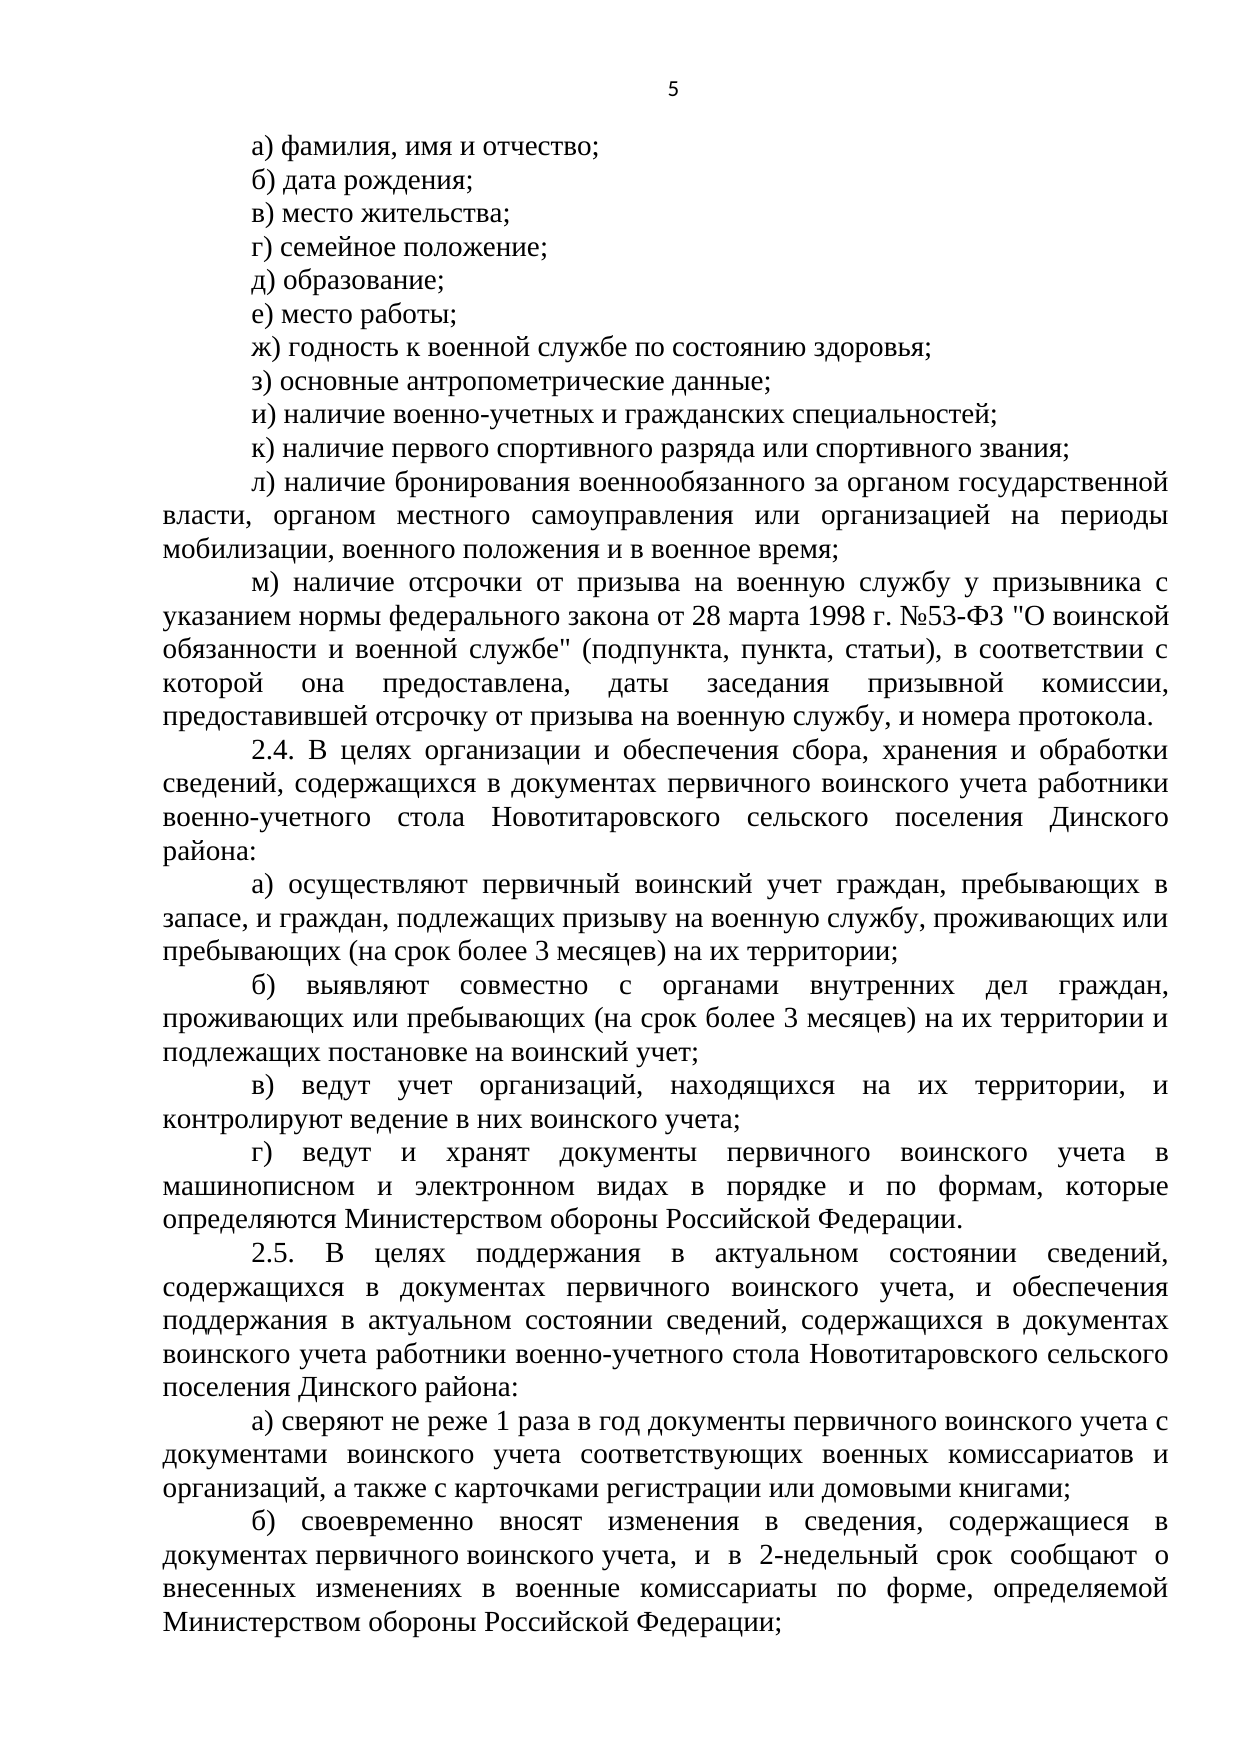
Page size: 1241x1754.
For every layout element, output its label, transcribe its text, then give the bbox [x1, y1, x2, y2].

text ж) годность к военной службе по состоянию здоровья; [162, 329, 1169, 363]
text г) семейное положение; [162, 229, 1169, 262]
text г) ведут и хранят документы первичного воинского учета в машинописном и электронном видах в порядке и по формам, которые определяются Министерством обороны Российской Федерации. [162, 1134, 1169, 1235]
text 2.5. В целях поддержания в актуальном состоянии сведений, содержащихся в документах первичного воинского учета, и обеспечения поддержания в актуальном состоянии сведений, содержащихся в документах воинского учета работники военно-учетного стола Новотитаровского сельского поселения Динского района: [162, 1235, 1169, 1403]
text в) место жительства; [162, 195, 1169, 229]
text л) наличие бронирования военнообязанного за органом государственной власти, органом местного самоуправления или организацией на периоды мобилизации, военного положения и в военное время; [162, 464, 1169, 564]
text д) образование; [162, 262, 1169, 296]
text м) наличие отсрочки от призыва на военную службу у призывника с указанием нормы федерального закона от 28 марта 1998 г. №53-ФЗ "О воинской обязанности и военной службе" (подпункта, пункта, статьи), в соответствии с которой она предоставлена, даты заседания призывной комиссии, предоставившей отсрочку от призыва на военную службу, и номера протокола. [162, 564, 1169, 732]
text к) наличие первого спортивного разряда или спортивного звания; [162, 430, 1169, 464]
text з) основные антропометрические данные; [162, 363, 1169, 397]
text и) наличие военно-учетных и гражданских специальностей; [162, 397, 1169, 430]
text б) своевременно вносят изменения в сведения, содержащиеся в документах первичного воинского учета, и в 2-недельный срок сообщают о внесенных изменениях в военные комиссариаты по форме, определяемой Министерством обороны Российской Федерации; [162, 1503, 1169, 1638]
text а) фамилия, имя и отчество; [162, 128, 1169, 162]
text а) сверяют не реже 1 раза в год документы первичного воинского учета с документами воинского учета соответствующих военных комиссариатов и организаций, а также с карточками регистрации или домовыми книгами; [162, 1403, 1169, 1503]
text а) осуществляют первичный воинский учет граждан, пребывающих в запасе, и граждан, подлежащих призыву на военную службу, проживающих или пребывающих (на срок более 3 месяцев) на их территории; [162, 866, 1169, 967]
text б) дата рождения; [162, 162, 1169, 195]
text 2.4. В целях организации и обеспечения сбора, хранения и обработки сведений, содержащихся в документах первичного воинского учета работники военно-учетного стола Новотитаровского сельского поселения Динского района: [162, 732, 1169, 866]
text в) ведут учет организаций, находящихся на их территории, и контролируют ведение в них воинского учета; [162, 1067, 1169, 1134]
text б) выявляют совместно с органами внутренних дел граждан, проживающих или пребывающих (на срок более 3 месяцев) на их территории и подлежащих постановке на воинский учет; [162, 967, 1169, 1067]
text е) место работы; [162, 296, 1169, 329]
